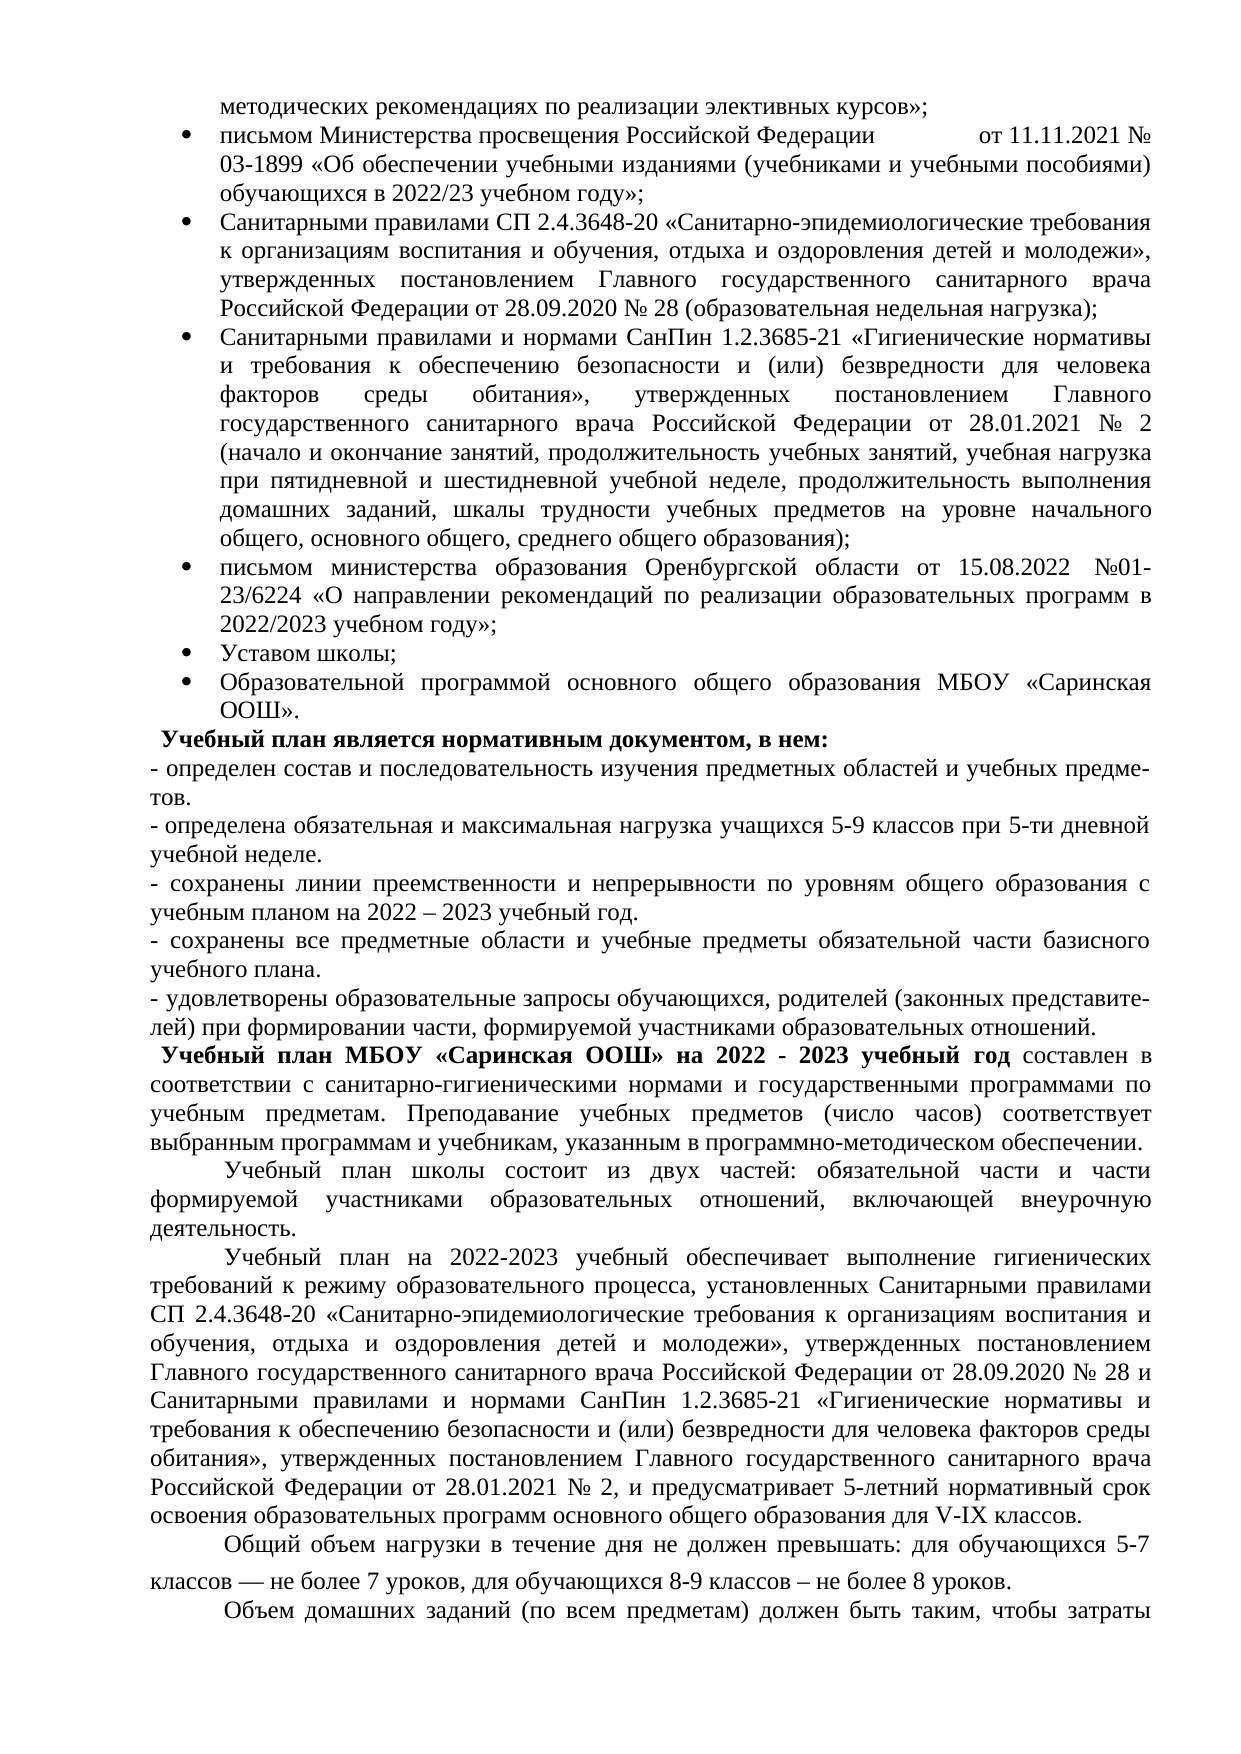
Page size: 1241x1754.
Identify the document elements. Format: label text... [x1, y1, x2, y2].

text Учебный план на 2022-2023 учебный обеспечивает выполнение гигиенических требований к режиму образовательного процесса, установленных Санитарными правилами СП 2.4.3648-20 «Санитарно-эпидемиологические требования к организациям воспитания и обучения, отдыха и оздоровления детей и молодежи», утвержденных постановлением Главного государственного санитарного врача Российской Федерации от 28.09.2020 № 28 и Санитарными правилами и нормами СанПин 1.2.3685-21 «Гигиенические нормативы и требования к обеспечению безопасности и (или) безвредности для человека факторов среды обитания», утвержденных постановлением Главного государственного санитарного врача Российской Федерации от 28.01.2021 № 2, и предусматривает 5-летний нормативный срок освоения образовательных программ основного общего образования для V-IX классов. [150, 1242, 1152, 1529]
list письмом Министерства просвещения Российской Федерации от 11.11.2021 № 03-1899 «Об обеспечении учебными изданиями (учебниками и учебными пособиями) обучающихся в 2022/23 учебном году»; [182, 120, 1151, 207]
list определен состав и последовательность изучения предметных областей и учебных предме- тов. [150, 753, 1152, 810]
list удовлетворены образовательные запросы обучающихся, родителей (законных представите- лей) при формировании части, формируемой участниками образовательных отношений. [150, 983, 1152, 1040]
list Учебный план МБОУ «Саринская ООШ» на 2022 - 2023 учебный год составлен в соответствии с санитарно-гигиеническими нормами и государственными программами по учебным предметам. Преподавание учебных предметов (число часов) соответствует выбранным программам и учебникам, указанным в программно-методическом обеспечении. [150, 1040, 1152, 1155]
list письмом министерства образования Оренбургской области от 15.08.2022 №01- 23/6224 «О направлении рекомендаций по реализации образовательных программ в 2022/2023 учебном году»; [182, 552, 1152, 638]
subtitle Учебный план является нормативным документом, в нем: [156, 724, 1178, 753]
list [182, 92, 1151, 120]
list сохранены линии преемственности и непрерывности по уровням общего образования с учебным планом на 2022 – 2023 учебный год. [150, 868, 1152, 925]
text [150, 1595, 1152, 1624]
list Санитарными правилами и нормами СанПин 1.2.3685-21 «Гигиенические нормативы и требования к обеспечению безопасности и (или) безвредности для человека факторов среды обитания», утвержденных постановлением Главного государственного санитарного врача Российской Федерации от 28.01.2021 № 2 (начало и окончание занятий, продолжительность учебных занятий, учебная нагрузка при пятидневной и шестидневной учебной неделе, продолжительность выполнения домашних заданий, шкалы трудности учебных предметов на уровне начального общего, основного общего, среднего общего образования); [182, 322, 1152, 552]
text Учебный план школы состоит из двух частей: обязательной части и части формируемой участниками образовательных отношений, включающей внеурочную деятельность. [150, 1155, 1152, 1242]
list Санитарными правилами СП 2.4.3648-20 «Санитарно-эпидемиологические требования к организациям воспитания и обучения, отдыха и оздоровления детей и молодежи», утвержденных постановлением Главного государственного санитарного врача Российской Федерации от 28.09.2020 № 28 (образовательная недельная нагрузка); [182, 207, 1152, 322]
list определена обязательная и максимальная нагрузка учащихся 5-9 классов при 5-ти дневной учебной неделе. [150, 810, 1152, 868]
text классов — не более 7 уроков, для обучающихся 8-9 классов – не более 8 уроков. [150, 1566, 1178, 1595]
list сохранены все предметные области и учебные предметы обязательной части базисного учебного плана. [150, 925, 1152, 983]
list Уставом школы; [182, 638, 1178, 667]
text Общий объем нагрузки в течение дня не должен превышать: для обучающихся 5-7 [224, 1529, 1178, 1558]
list Образовательной программой основного общего образования МБОУ «Саринская ООШ». [182, 667, 1152, 724]
